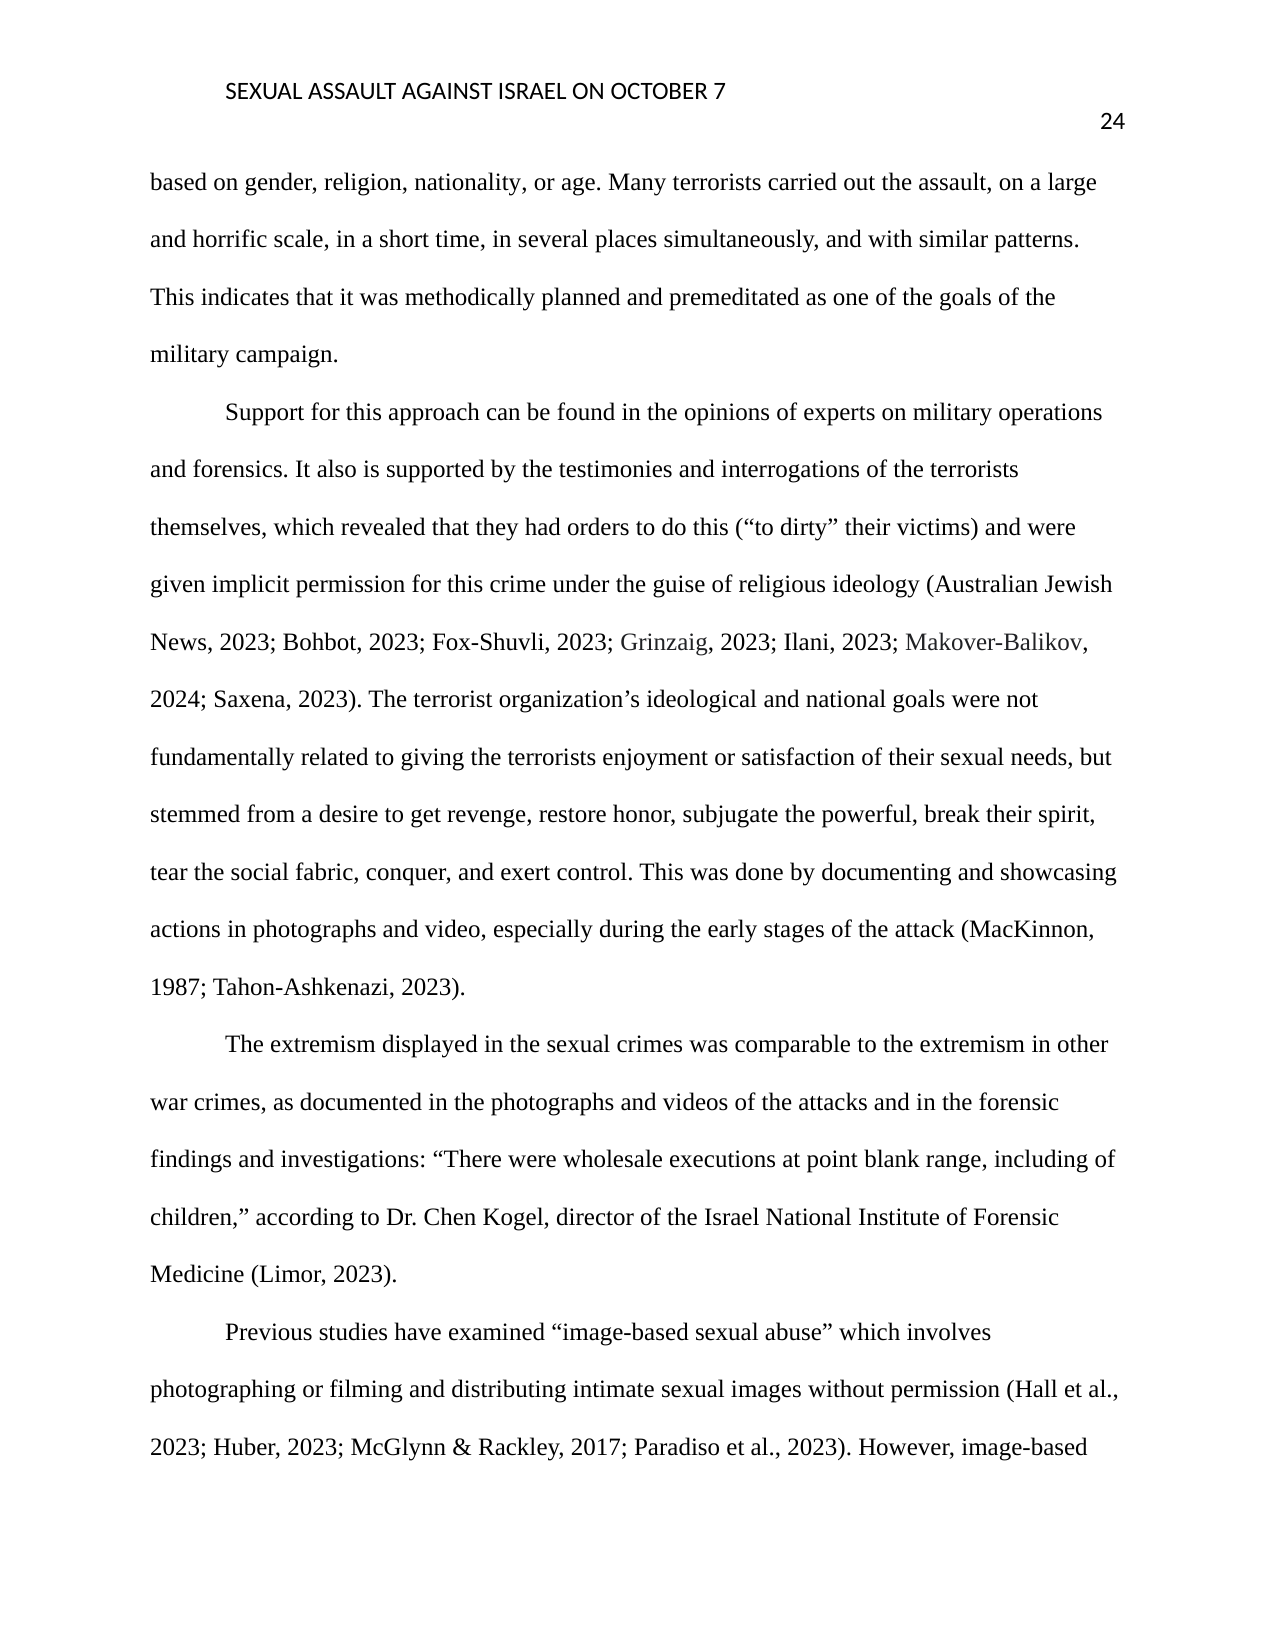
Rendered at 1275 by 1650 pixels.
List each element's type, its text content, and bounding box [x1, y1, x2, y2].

text The extremism displayed in the sexual crimes was comparable to the extremism in other war crimes, as documented in the photographs and videos of the attacks and in the forensic findings and investigations: “There were wholesale executions at point blank range, including of children,” according to Dr. Chen Kogel, director of the Israel National Institute of Forensic Medicine (Limor, 2023). [150, 1029, 1125, 1288]
text Support for this approach can be found in the opinions of experts on military operations and forensics. It also is supported by the testimonies and interrogations of the terrorists themselves, which revealed that they had orders to do this (“to dirty” their victims) and were given implicit permission for this crime under the guise of religious ideology (Australian Jewish News, 2023; Bohbot, 2023; Fox-Shuvli, 2023; Grinzaig, 2023; Ilani, 2023; Makover-Balikov, 2024; Saxena, 2023). The terrorist organization’s ideological and national goals were not fundamentally related to giving the terrorists enjoyment or satisfaction of their sexual needs, but stemmed from a desire to get revenge, restore honor, subjugate the powerful, break their spirit, tear the social fabric, conquer, and exert control. This was done by documenting and showcasing actions in photographs and video, especially during the early stages of the attack (MacKinnon, 1987; Tahon-Ashkenazi, 2023). [150, 397, 1125, 1000]
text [150, 167, 1125, 368]
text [150, 1317, 1125, 1460]
